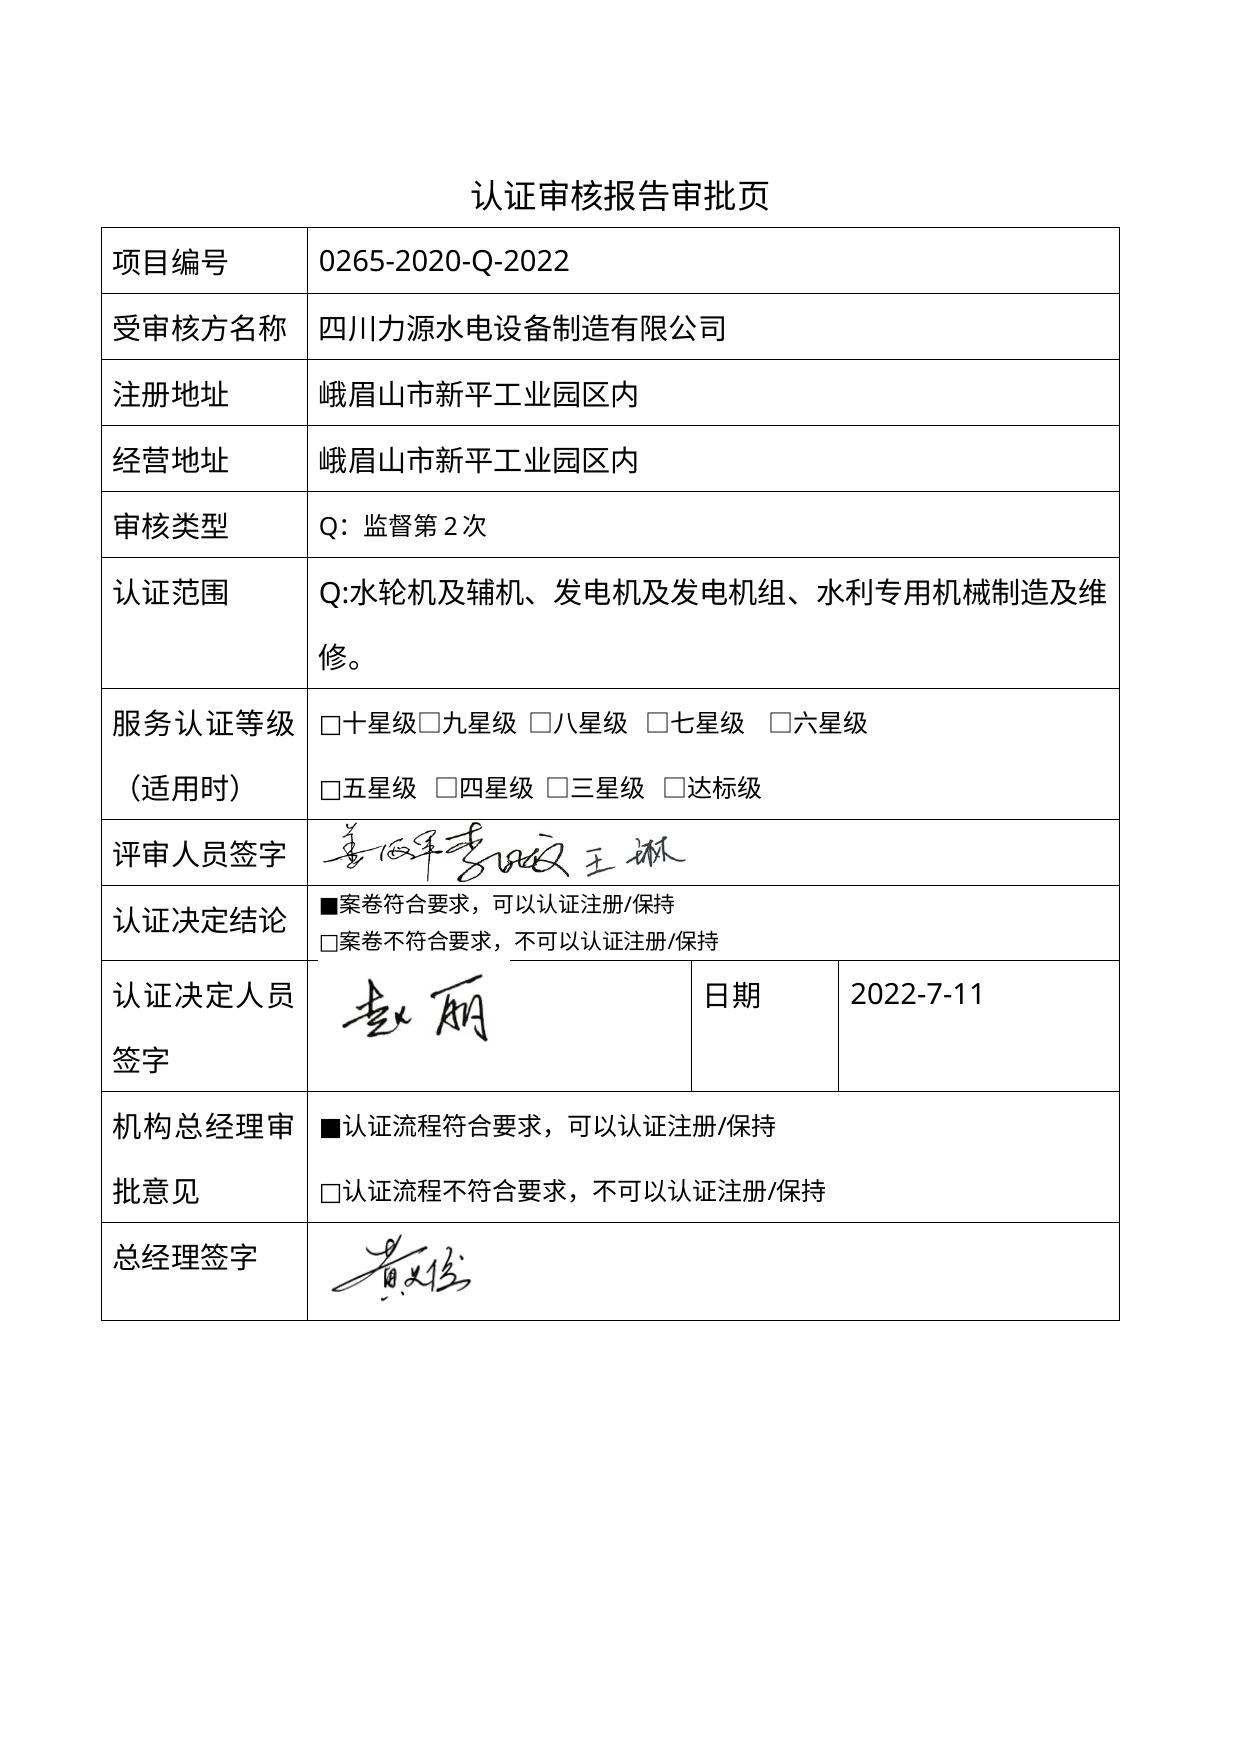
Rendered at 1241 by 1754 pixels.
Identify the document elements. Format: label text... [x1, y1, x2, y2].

table_cell 四川力源水电设备制造有限公司 [308, 294, 1119, 359]
table_cell 日期 [692, 961, 838, 1091]
picture [318, 960, 510, 1056]
table_cell 经营地址 [102, 426, 307, 491]
table_cell [308, 820, 1119, 885]
table_cell 注册地址 [102, 360, 307, 425]
picture [318, 1222, 488, 1312]
text 认证审核报告审批页 [112, 162, 1128, 227]
table_cell Q：监督第2次 [308, 492, 1119, 557]
table_cell ■认证流程符合要求，可以认证注册/保持 □认证流程不符合要求，不可以认证注册/保持 [308, 1092, 1119, 1222]
table_cell 审核类型 [102, 492, 307, 557]
table_cell 认证决定结论 [102, 886, 307, 960]
table_cell 2022-7-11 [839, 961, 1119, 1091]
table_cell 峨眉山市新平工业园区内 [308, 360, 1119, 425]
table_cell 评审人员签字 [102, 820, 307, 885]
table_cell 服务认证等级（适用时） [102, 689, 307, 819]
table_cell [308, 961, 691, 1091]
table_header 项目编号 [102, 228, 307, 293]
table_cell 峨眉山市新平工业园区内 [308, 426, 1119, 491]
table_cell 受审核方名称 [102, 294, 307, 359]
table_header 0265-2020-Q-2022 [308, 228, 1119, 293]
table_cell 机构总经理审批意见 [102, 1092, 307, 1222]
table_cell Q:水轮机及辅机、发电机及发电机组、水利专用机械制造及维修。 [308, 558, 1119, 688]
table_cell [308, 1223, 1119, 1320]
table_cell 认证范围 [102, 558, 307, 688]
table_cell □十星级□九星级 □八星级 □七星级 □六星级 □五星级 □四星级 □三星级 □达标级 [308, 689, 1119, 819]
table_cell 认证决定人员签字 [102, 961, 307, 1091]
table_cell 总经理签字 [102, 1223, 307, 1320]
picture [318, 820, 694, 883]
table_cell ■案卷符合要求，可以认证注册/保持 □案卷不符合要求，不可以认证注册/保持 [308, 886, 1119, 960]
